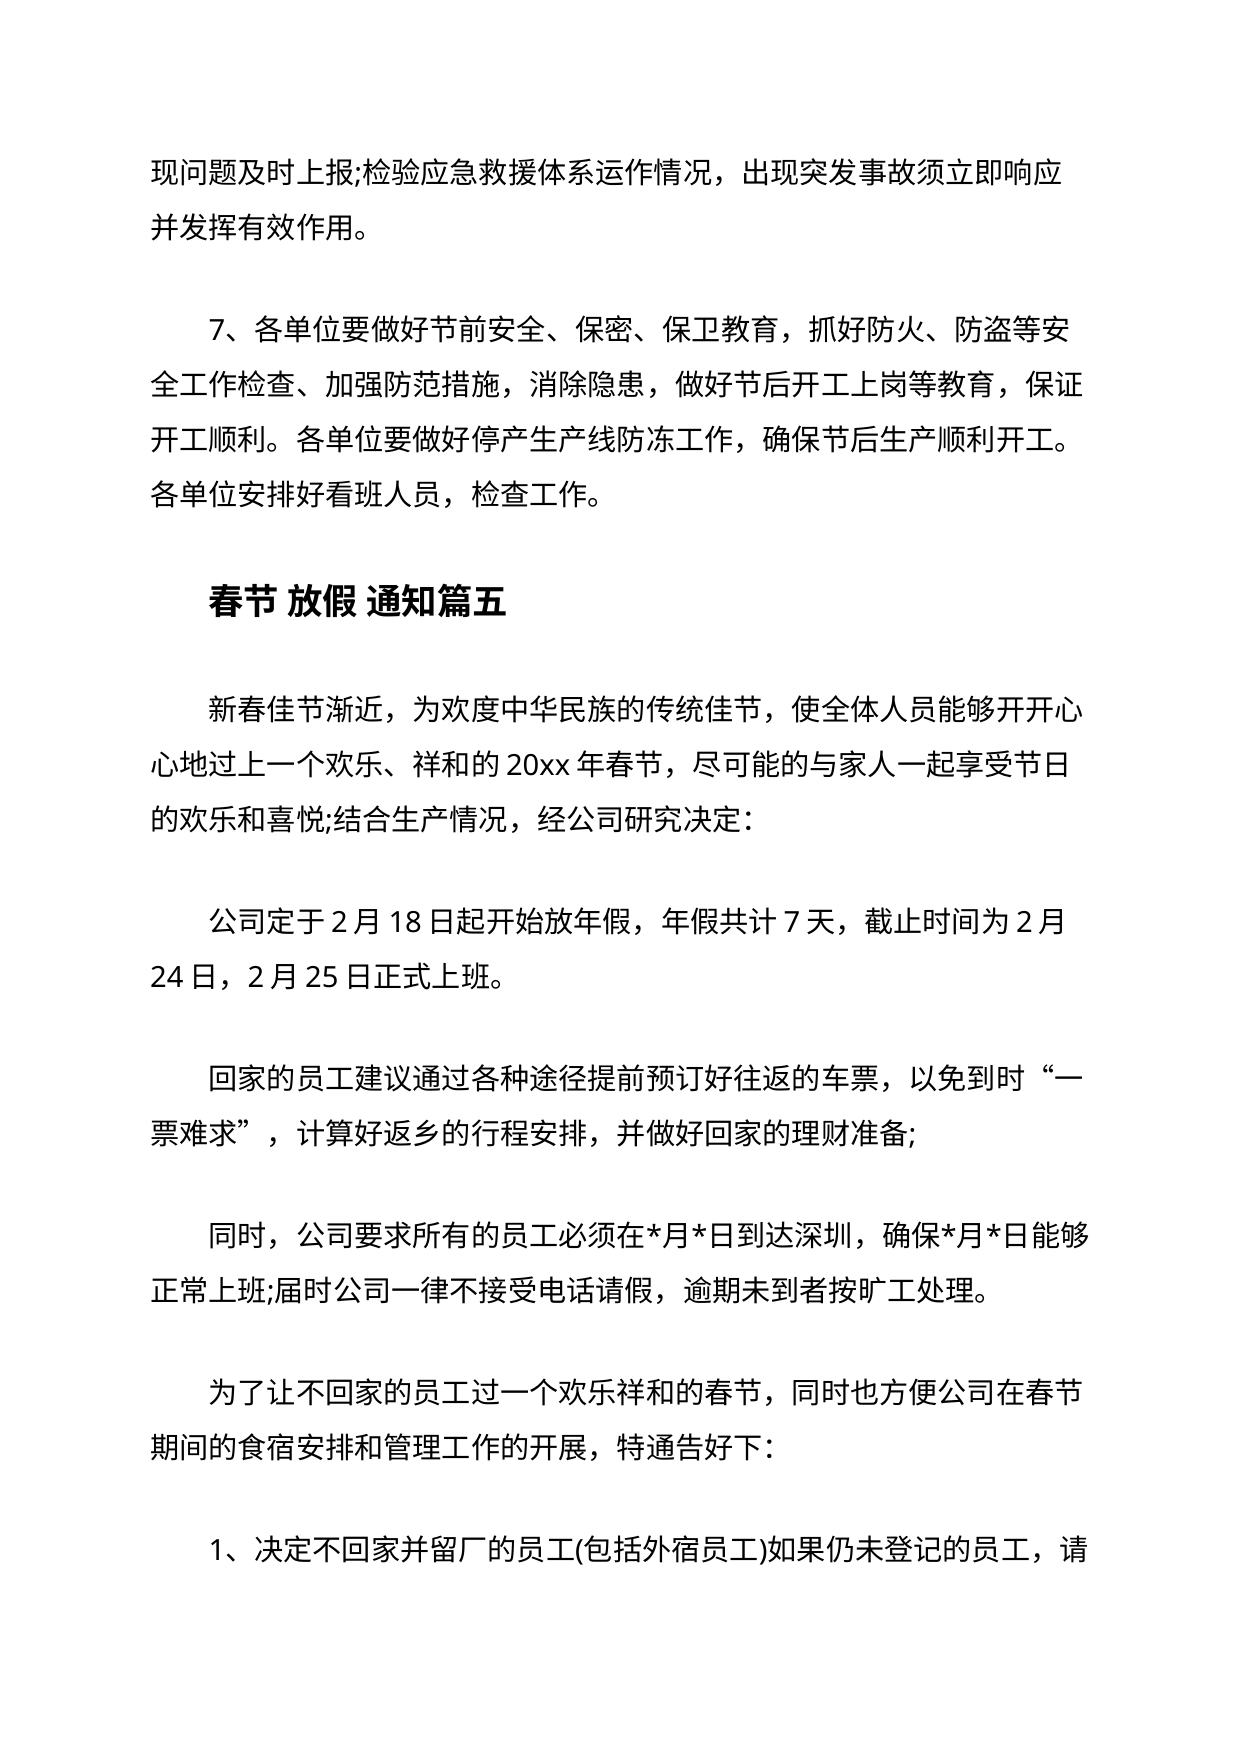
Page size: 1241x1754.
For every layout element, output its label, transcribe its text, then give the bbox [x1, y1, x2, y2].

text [150, 1526, 1090, 1568]
text 回家的员工建议通过各种途径提前预订好往返的车票，以免到时“一票难求”，计算好返乡的行程安排，并做好回家的理财准备; [150, 1056, 1090, 1153]
text 7、各单位要做好节前安全、保密、保卫教育，抓好防火、防盗等安全工作检查、加强防范措施，消除隐患，做好节后开工上岗等教育，保证开工顺利。各单位要做好停产生产线防冻工作，确保节后生产顺利开工。各单位安排好看班人员，检查工作。 [150, 307, 1090, 514]
text 春节 放假 通知篇五 [150, 573, 1090, 624]
text 为了让不回家的员工过一个欢乐祥和的春节，同时也方便公司在春节期间的食宿安排和管理工作的开展，特通告好下： [150, 1369, 1090, 1467]
text 新春佳节渐近，为欢度中华民族的传统佳节，使全体人员能够开开心心地过上一个欢乐、祥和的20xx年春节，尽可能的与家人一起享受节日的欢乐和喜悦;结合生产情况，经公司研究决定： [150, 687, 1090, 839]
text 同时，公司要求所有的员工必须在*月*日到达深圳，确保*月*日能够正常上班;届时公司一律不接受电话请假，逾期未到者按旷工处理。 [150, 1212, 1090, 1310]
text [150, 150, 1090, 247]
text 公司定于2月18日起开始放年假，年假共计7天，截止时间为2月24日，2月25日正式上班。 [150, 899, 1090, 996]
